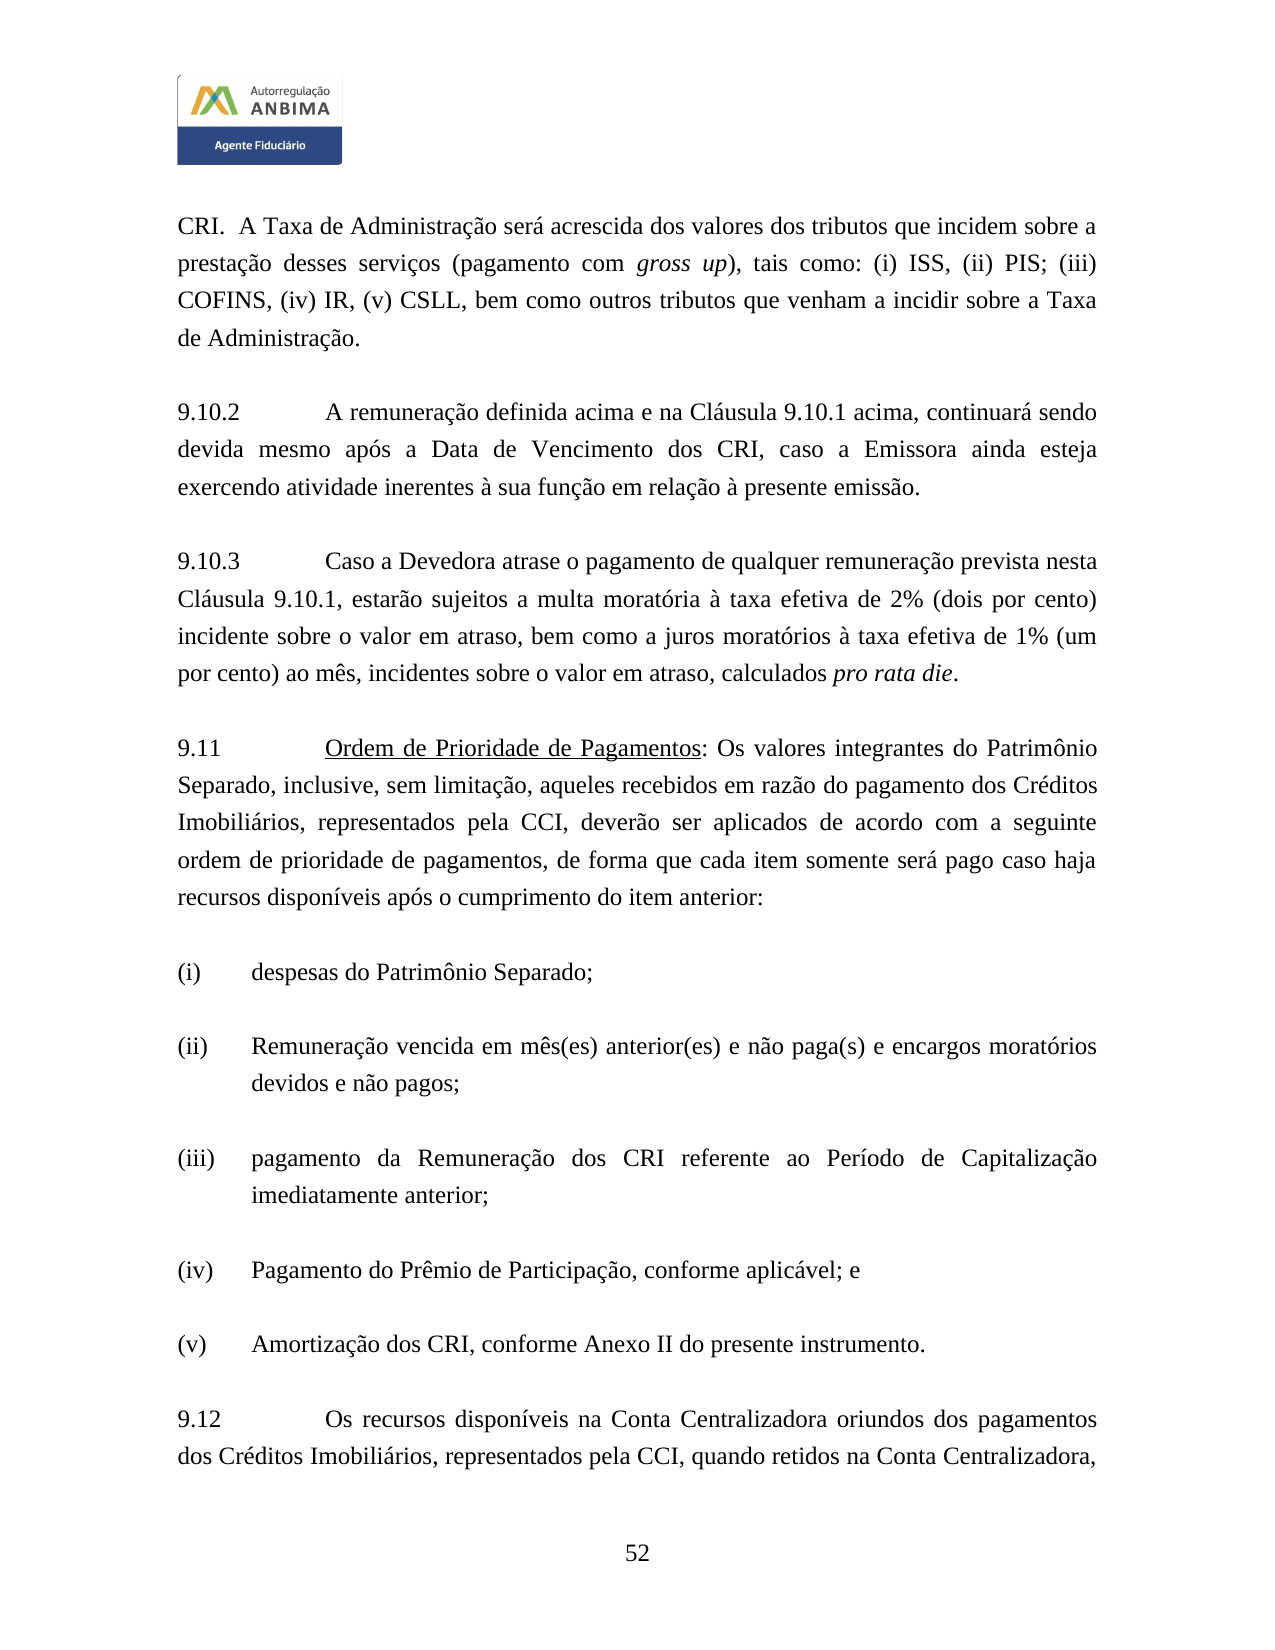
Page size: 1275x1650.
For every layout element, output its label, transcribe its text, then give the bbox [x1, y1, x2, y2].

text 9.10.3 Caso a Devedora atrase o pagamento de qualquer remuneração prevista nesta Cláusula 9.10.1, estarão sujeitos a multa moratória à taxa efetiva de 2% (dois por cento) incidente sobre o valor em atraso, bem como a juros moratórios à taxa efetiva de 1% (um por cento) ao mês, incidentes sobre o valor em atraso, calculados pro rata die. [177, 546, 1098, 687]
text 9.10.2 A remuneração definida acima e na Cláusula 9.10.1 acima, continuará sendo devida mesmo após a Data de Vencimento dos CRI, caso a Emissora ainda esteja exercendo atividade inerentes à sua função em relação à presente emissão. [177, 397, 1098, 501]
list despesas do Patrimônio Separado; [177, 957, 1098, 985]
list Amortização dos CRI, conforme Anexo II do presente instrumento. [177, 1329, 1098, 1358]
list Remuneração vencida em mês(es) anterior(es) e não paga(s) e encargos moratórios devidos e não pagos; [177, 1031, 1098, 1097]
text 9.11 Ordem de Prioridade de Pagamentos: Os valores integrantes do Patrimônio Separado, inclusive, sem limitação, aqueles recebidos em razão do pagamento dos Créditos Imobiliários, representados pela CCI, deverão ser aplicados de acordo com a seguinte ordem de prioridade de pagamentos, de forma que cada item somente será pago caso haja recursos disponíveis após o cumprimento do item anterior: [177, 733, 1098, 911]
picture [177, 75, 343, 165]
list pagamento da Remuneração dos CRI referente ao Período de Capitalização imediatamente anterior; [177, 1143, 1098, 1209]
list Pagamento do Prêmio de Participação, conforme aplicável; e [177, 1255, 1098, 1284]
